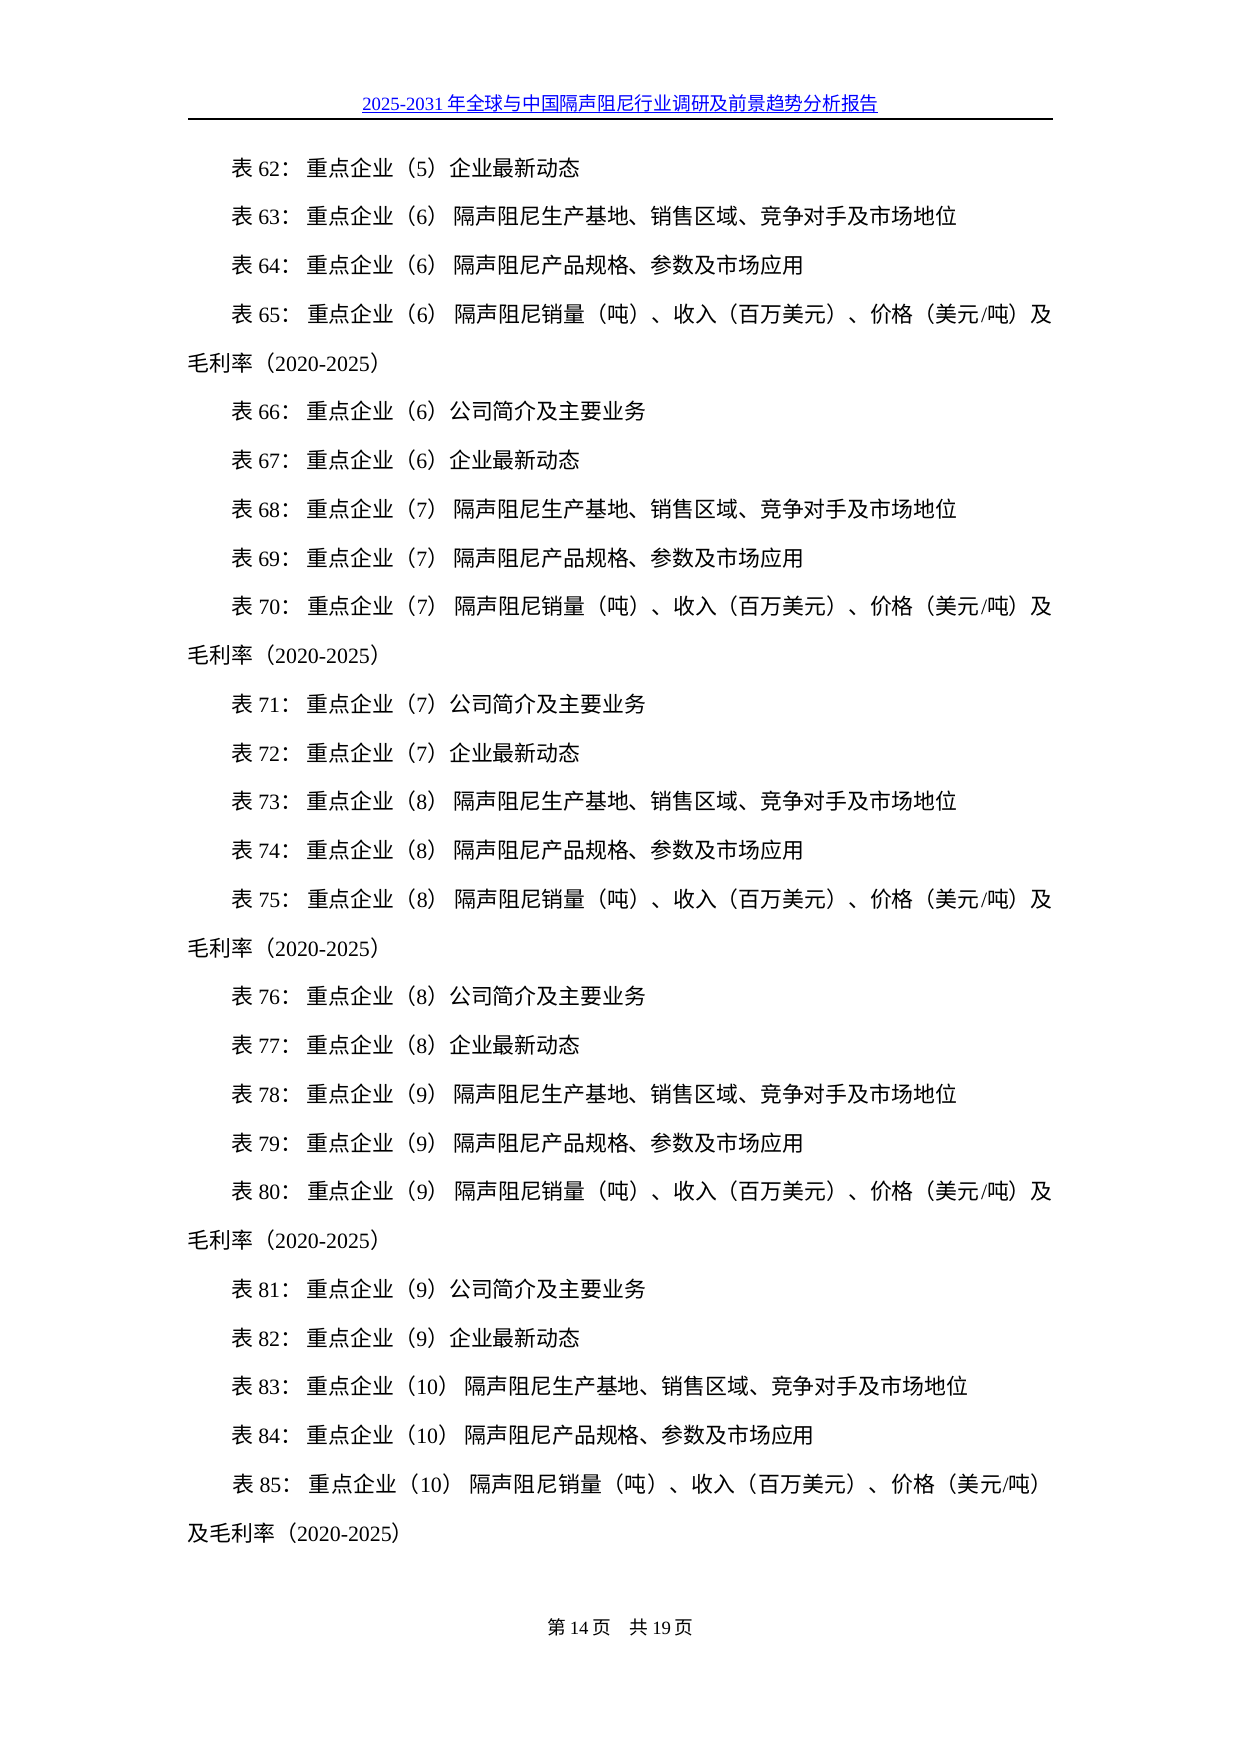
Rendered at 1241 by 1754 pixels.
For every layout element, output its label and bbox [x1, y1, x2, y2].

text [187, 150, 1053, 1548]
